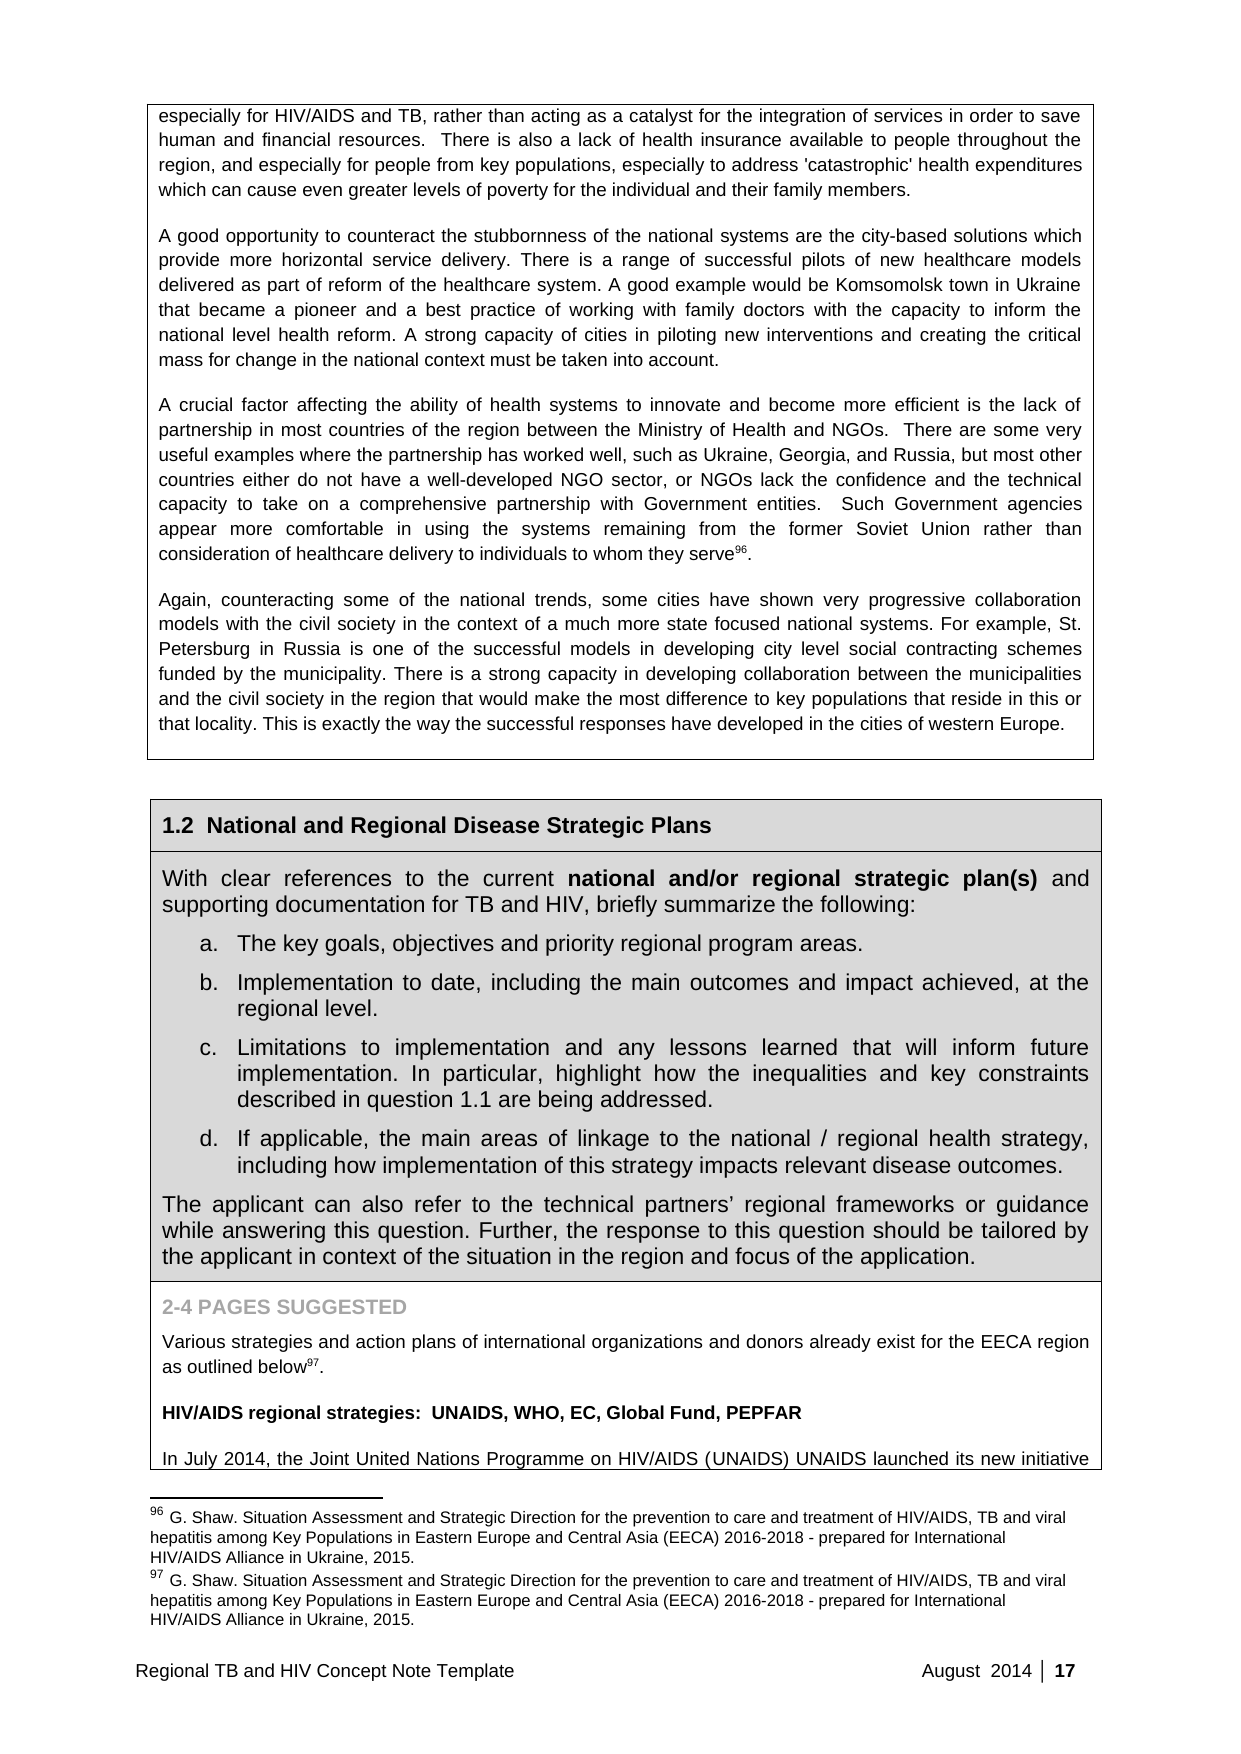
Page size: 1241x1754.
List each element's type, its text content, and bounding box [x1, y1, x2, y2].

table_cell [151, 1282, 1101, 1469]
table_header 1.2 National and Regional Disease Strategic Plans [151, 800, 1101, 851]
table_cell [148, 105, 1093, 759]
table_cell With clear references to the current national and/or regional strategic plan(s) and supporting documentation for TB and HIV, briefly summarize the following: The key goals, objectives and priority regional program areas. Implementation to date, including the main outcomes and impact achieved, at the regional level. Limitations to implementation and any lessons learned that will inform future implementation. In particular, highlight how the inequalities and key constraints described in question 1.1 are being addressed. If applicable, the main areas of linkage to the national / regional health strategy, including how implementation of this strategy impacts relevant disease outcomes. The applicant can also refer to the technical partners’ regional frameworks or guidance while answering this question. Further, the response to this question should be tailored by the applicant in context of the situation in the region and focus of the application. [151, 852, 1101, 1281]
